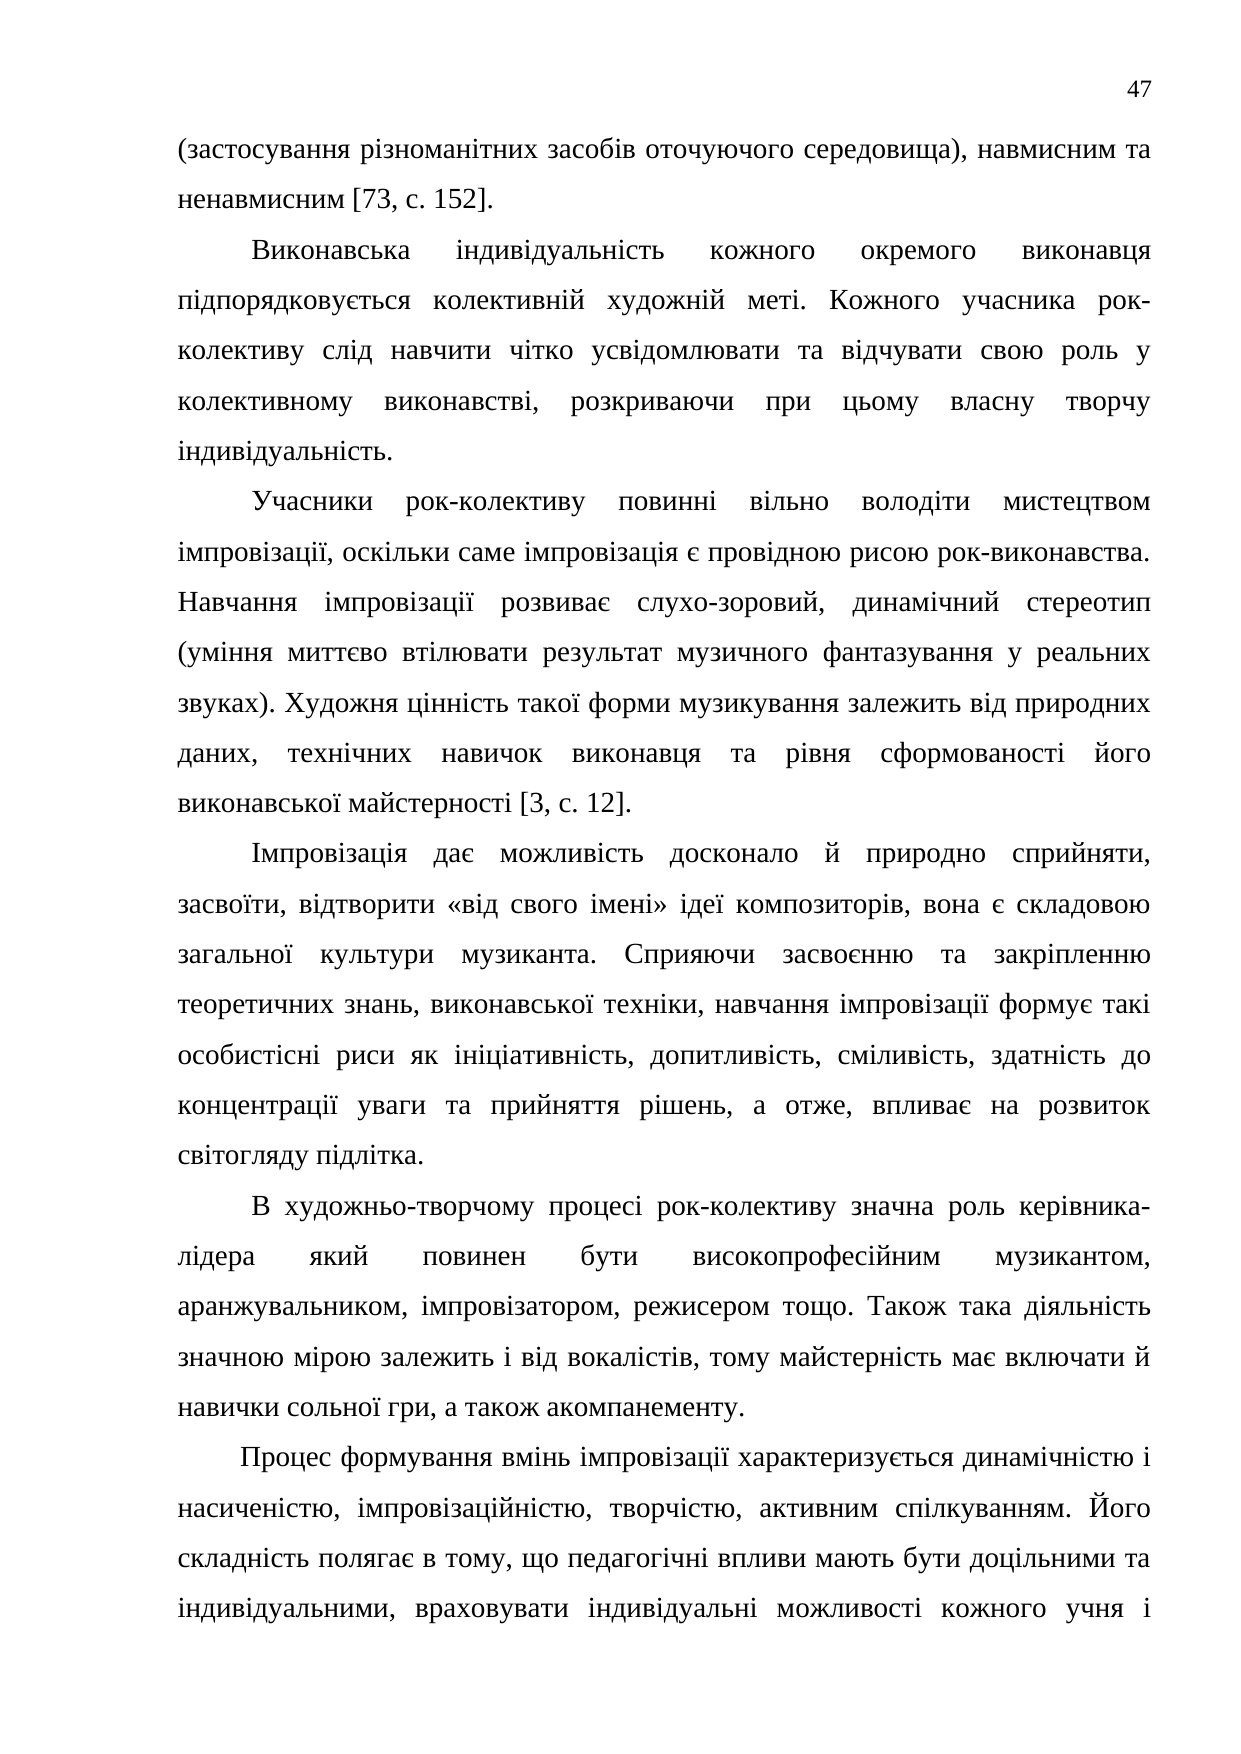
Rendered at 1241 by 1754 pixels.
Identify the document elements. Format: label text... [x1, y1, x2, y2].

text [177, 1439, 1152, 1624]
text Імпровізація дає можливість досконало й природно сприйняти, засвоїти, відтворити «від свого імені» ідеї композиторів, вона є складовою загальної культури музиканта. Сприяючи засвоєнню та закріпленню теоретичних знань, виконавської техніки, навчання імпровізації формує такі особистісні риси як ініціативність, допитливість, сміливість, здатність до концентрації уваги та прийняття рішень, а отже, впливає на розвиток світогляду підлітка. [177, 836, 1152, 1171]
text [177, 131, 1152, 215]
text Виконавська індивідуальність кожного окремого виконавця підпорядковується колективній художній меті. Кожного учасника рок-колективу слід навчити чітко усвідомлювати та відчувати свою роль у колективному виконавстві, розкриваючи при цьому власну творчу індивідуальність. [177, 232, 1152, 467]
text В художньо-творчому процесі рок-колективу значна роль керівника-лідера який повинен бути високопрофесійним музикантом, аранжувальником, імпровізатором, режисером тощо. Також така діяльність значною мірою залежить і від вокалістів, тому майстерність має включати й навички сольної гри, а також акомпанементу. [177, 1188, 1152, 1423]
text Учасники рок-колективу повинні вільно володіти мистецтвом імпровізації, оскільки саме імпровізація є провідною рисою рок-виконавства. Навчання імпровізації розвиває слухо-зоровий, динамічний стереотип (уміння миттєво втілювати результат музичного фантазування у реальних звуках). Художня цінність такої форми музикування залежить від природних даних, технічних навичок виконавця та рівня сформованості його виконавської майстерності [3, с. 12]. [177, 483, 1152, 819]
